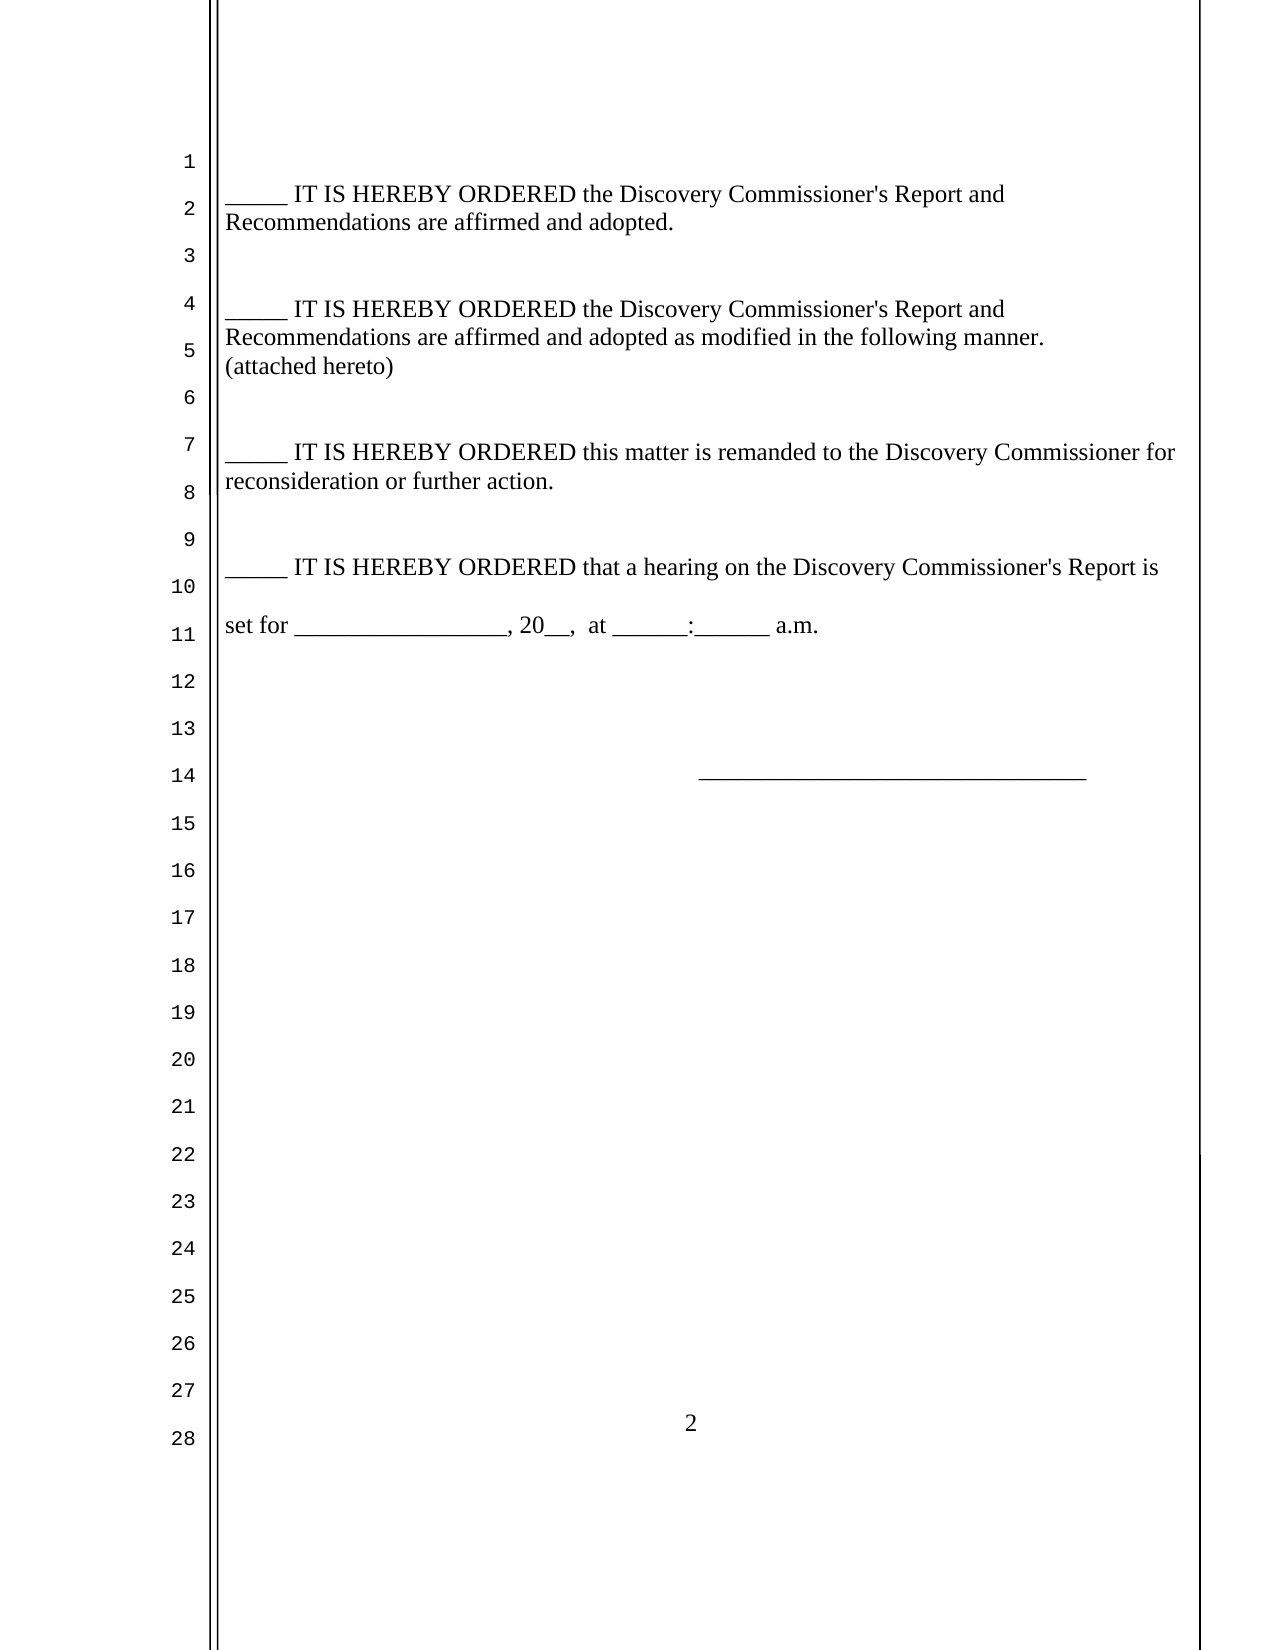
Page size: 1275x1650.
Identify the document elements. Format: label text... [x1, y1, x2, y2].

text _______________________________ [225, 754, 1191, 782]
text (attached hereto) [225, 351, 1191, 380]
text reconsideration or further action. [225, 466, 1191, 495]
text Recommendations are affirmed and adopted as modified in the following manner. [225, 322, 1191, 351]
text _____ IT IS HEREBY ORDERED the Discovery Commissioner's Report and [225, 179, 1191, 207]
text _____ IT IS HEREBY ORDERED the Discovery Commissioner's Report and [225, 294, 1191, 322]
text Recommendations are affirmed and adopted. [225, 207, 1191, 236]
text set for _________________, 20__, at ______:______ a.m. [225, 610, 1191, 639]
text _____ IT IS HEREBY ORDERED that a hearing on the Discovery Commissioner's Report is [225, 552, 1191, 581]
text _____ IT IS HEREBY ORDERED this matter is remanded to the Discovery Commissioner for [225, 437, 1191, 466]
